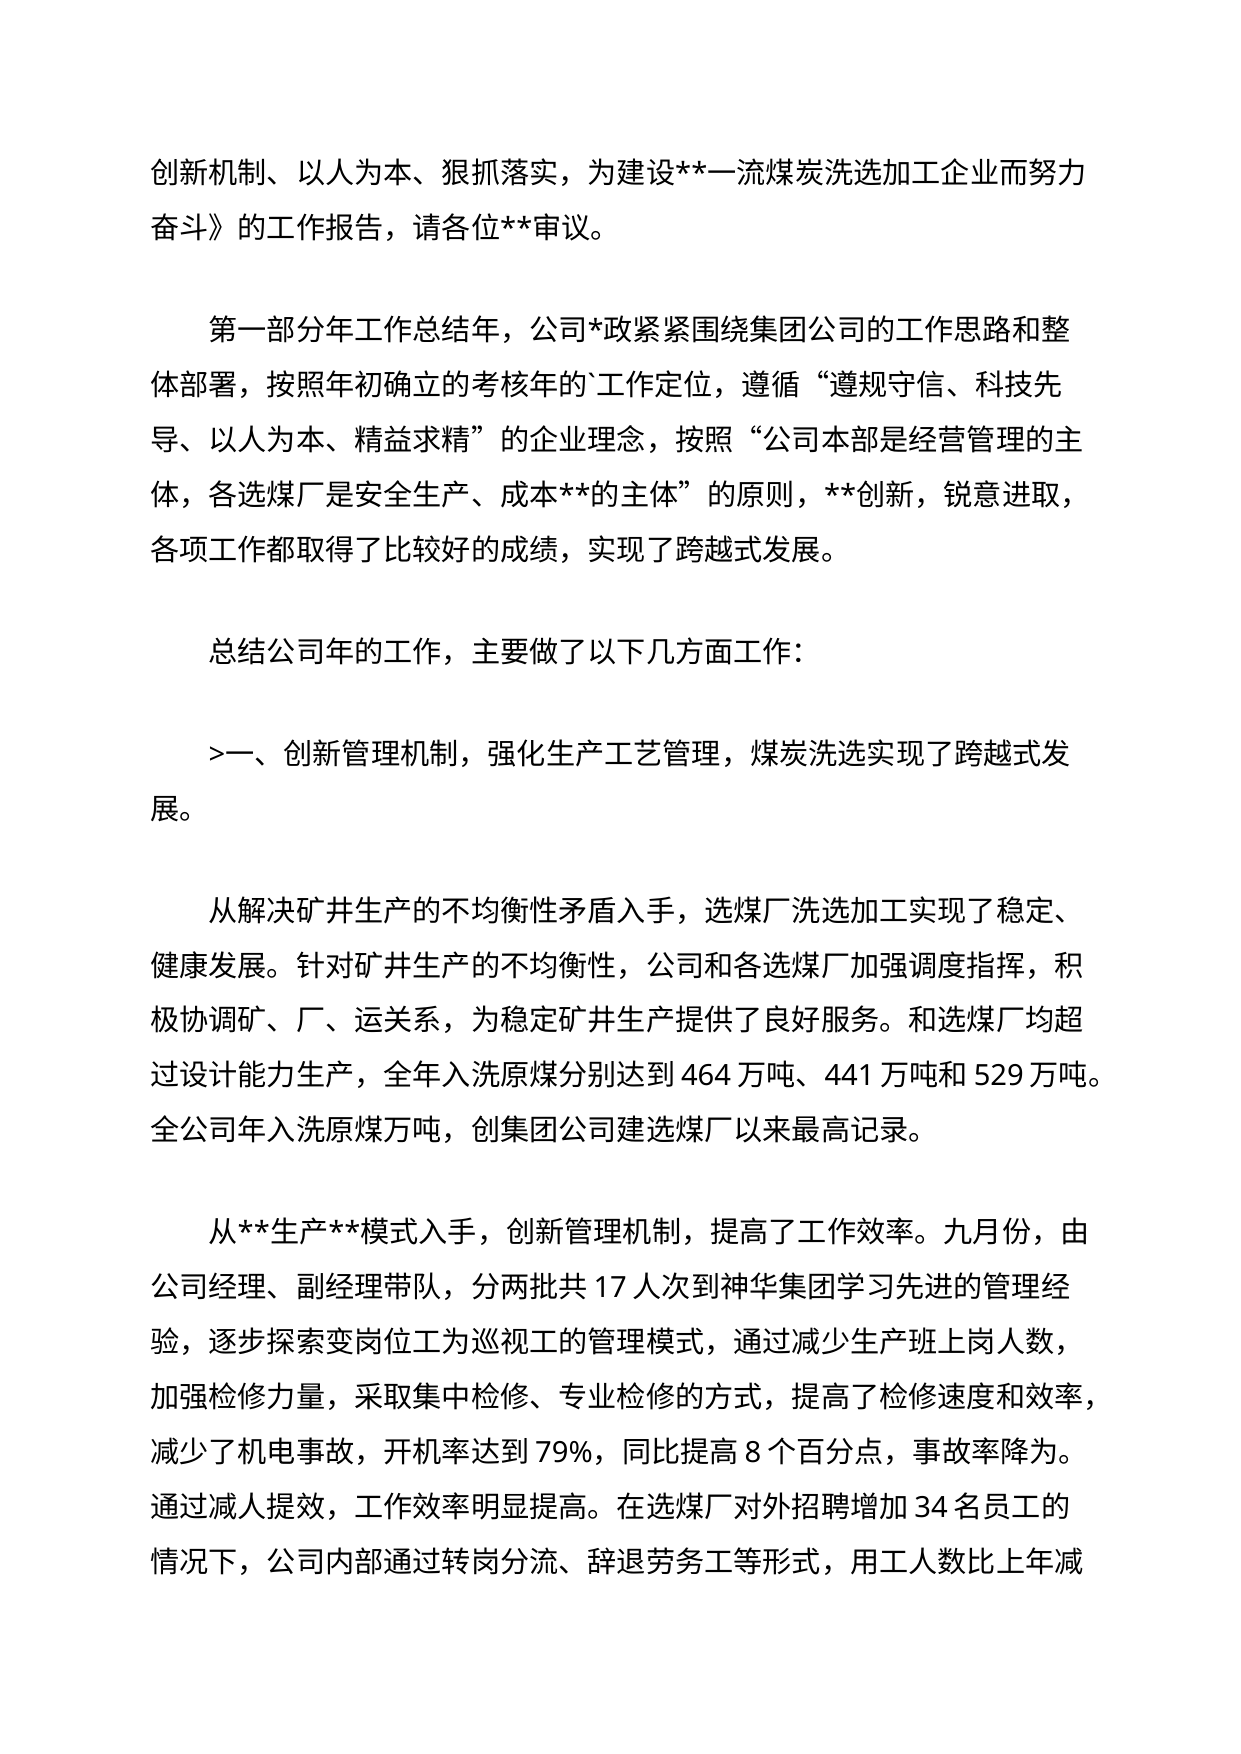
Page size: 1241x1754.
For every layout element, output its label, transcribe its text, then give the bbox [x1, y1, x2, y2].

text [150, 150, 1090, 247]
text 总结公司年的工作，主要做了以下几方面工作： [150, 629, 1090, 671]
text >一、创新管理机制，强化生产工艺管理，煤炭洗选实现了跨越式发展。 [150, 730, 1090, 828]
text 第一部分年工作总结年，公司*政紧紧围绕集团公司的工作思路和整体部署，按照年初确立的考核年的`工作定位，遵循“遵规守信、科技先导、以人为本、精益求精”的企业理念，按照“公司本部是经营管理的主体，各选煤厂是安全生产、成本**的主体”的原则，**创新，锐意进取，各项工作都取得了比较好的成绩，实现了跨越式发展。 [150, 307, 1090, 569]
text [150, 1209, 1090, 1581]
text 从解决矿井生产的不均衡性矛盾入手，选煤厂洗选加工实现了稳定、健康发展。针对矿井生产的不均衡性，公司和各选煤厂加强调度指挥，积极协调矿、厂、运关系，为稳定矿井生产提供了良好服务。和选煤厂均超过设计能力生产，全年入洗原煤分别达到464万吨、441万吨和529万吨。全公司年入洗原煤万吨，创集团公司建选煤厂以来最高记录。 [150, 887, 1090, 1149]
